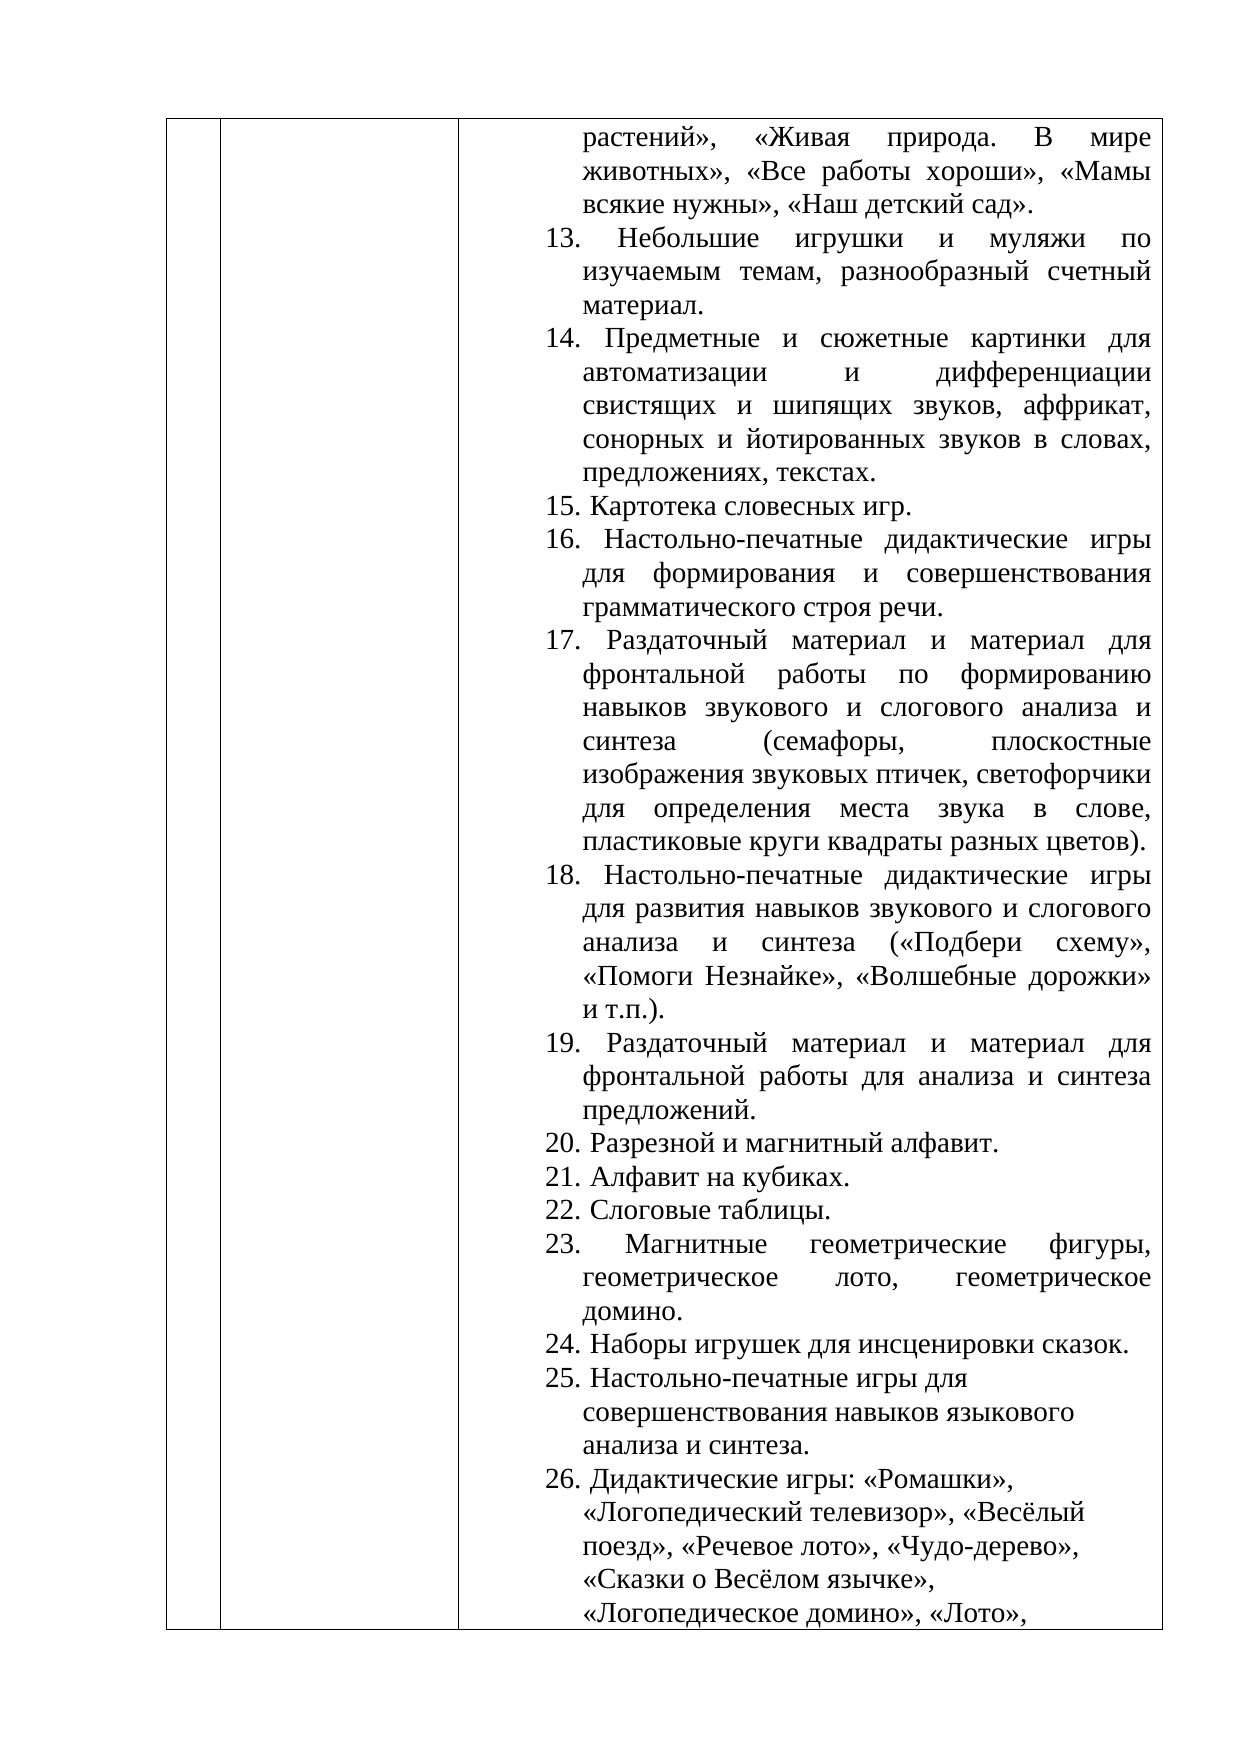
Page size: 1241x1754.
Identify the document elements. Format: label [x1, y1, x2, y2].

table_cell [459, 119, 1162, 1628]
